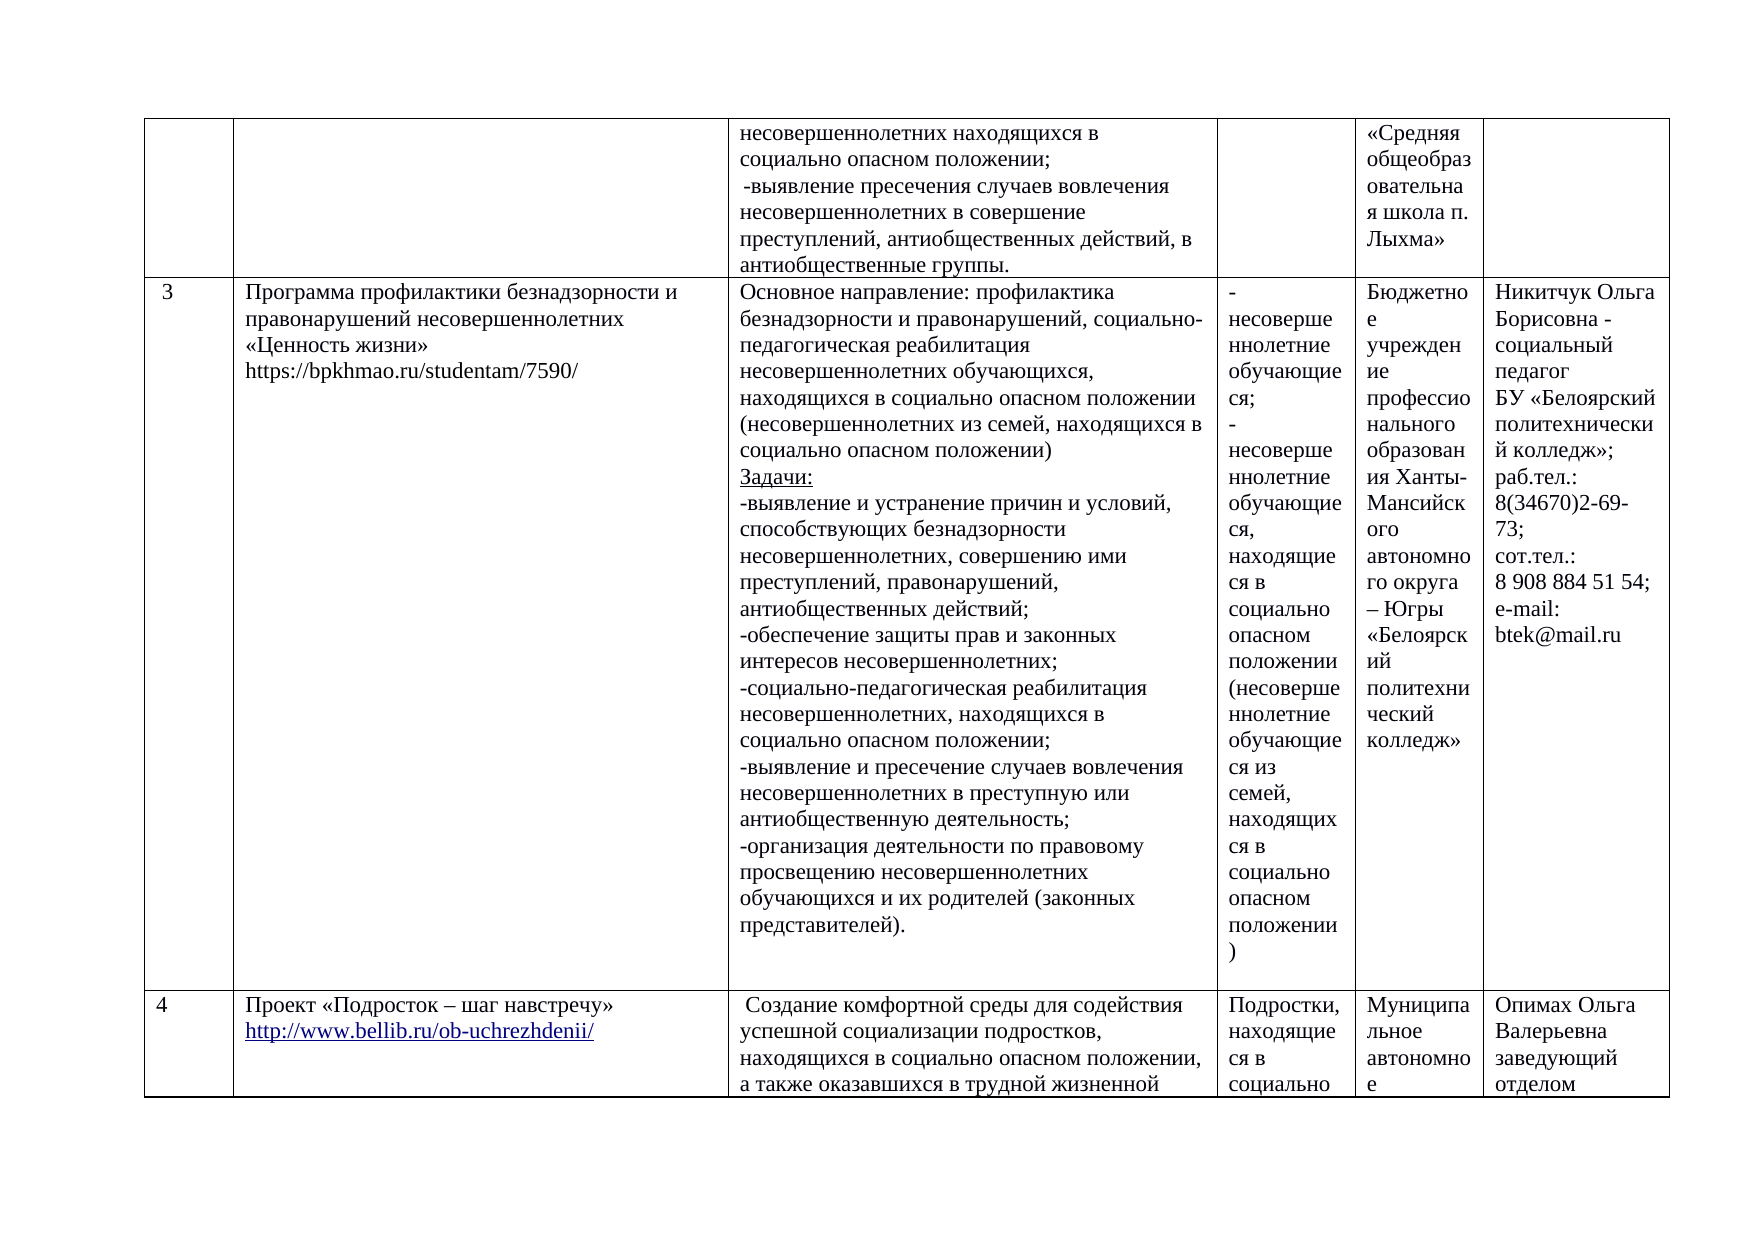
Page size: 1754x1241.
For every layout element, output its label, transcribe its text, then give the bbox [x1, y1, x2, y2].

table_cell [1218, 119, 1355, 277]
table_cell Программа профилактики безнадзорности и правонарушений несовершеннолетних «Ценность жизни» https://bpkhmao.ru/studentam/7590/ [234, 278, 728, 990]
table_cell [1484, 119, 1669, 277]
table_cell Основное направление: профилактика безнадзорности и правонарушений, социально-педагогическая реабилитация несовершеннолетних обучающихся, находящихся в социально опасном положении (несовершеннолетних из семей, находящихся в социально опасном положении) Задачи: -выявление и устранение причин и условий, способствующих безнадзорности несовершеннолетних, совершению ими преступлений, правонарушений, антиобщественных действий; -обеспечение защиты прав и законных интересов несовершеннолетних; -социально-педагогическая реабилитация несовершеннолетних, находящихся в социально опасном положении; -выявление и пресечение случаев вовлечения несовершеннолетних в преступную или антиобщественную деятельность; -организация деятельности по правовому просвещению несовершеннолетних обучающихся и их родителей (законных представителей). [729, 278, 1217, 990]
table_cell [1218, 991, 1355, 1096]
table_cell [729, 119, 1217, 277]
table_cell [1484, 991, 1669, 1096]
table_cell Бюджетное учреждение профессионального образования Ханты-Мансийского автономного округа – Югры «Белоярский политехнический колледж» [1356, 278, 1483, 990]
table_cell 4 [145, 991, 233, 1096]
table_cell Никитчук Ольга Борисовна - социальный педагог БУ «Белоярский политехнический колледж»; раб.тел.: 8(34670)2-69-73; сот.тел.: 8 908 884 51 54; e-mail: btek@mail.ru [1484, 278, 1669, 990]
table_cell 2 [145, 119, 233, 277]
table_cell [1356, 119, 1483, 277]
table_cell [1356, 991, 1483, 1096]
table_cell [234, 119, 728, 277]
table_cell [234, 991, 728, 1096]
table_cell -несовершеннолетние обучающиеся; - несовершеннолетние обучающиеся, находящиеся в социально опасном положении (несовершеннолетние обучающиеся из семей, находящихся в социально опасном положении) [1218, 278, 1355, 990]
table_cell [729, 991, 1217, 1096]
table_cell 3 [145, 278, 233, 990]
